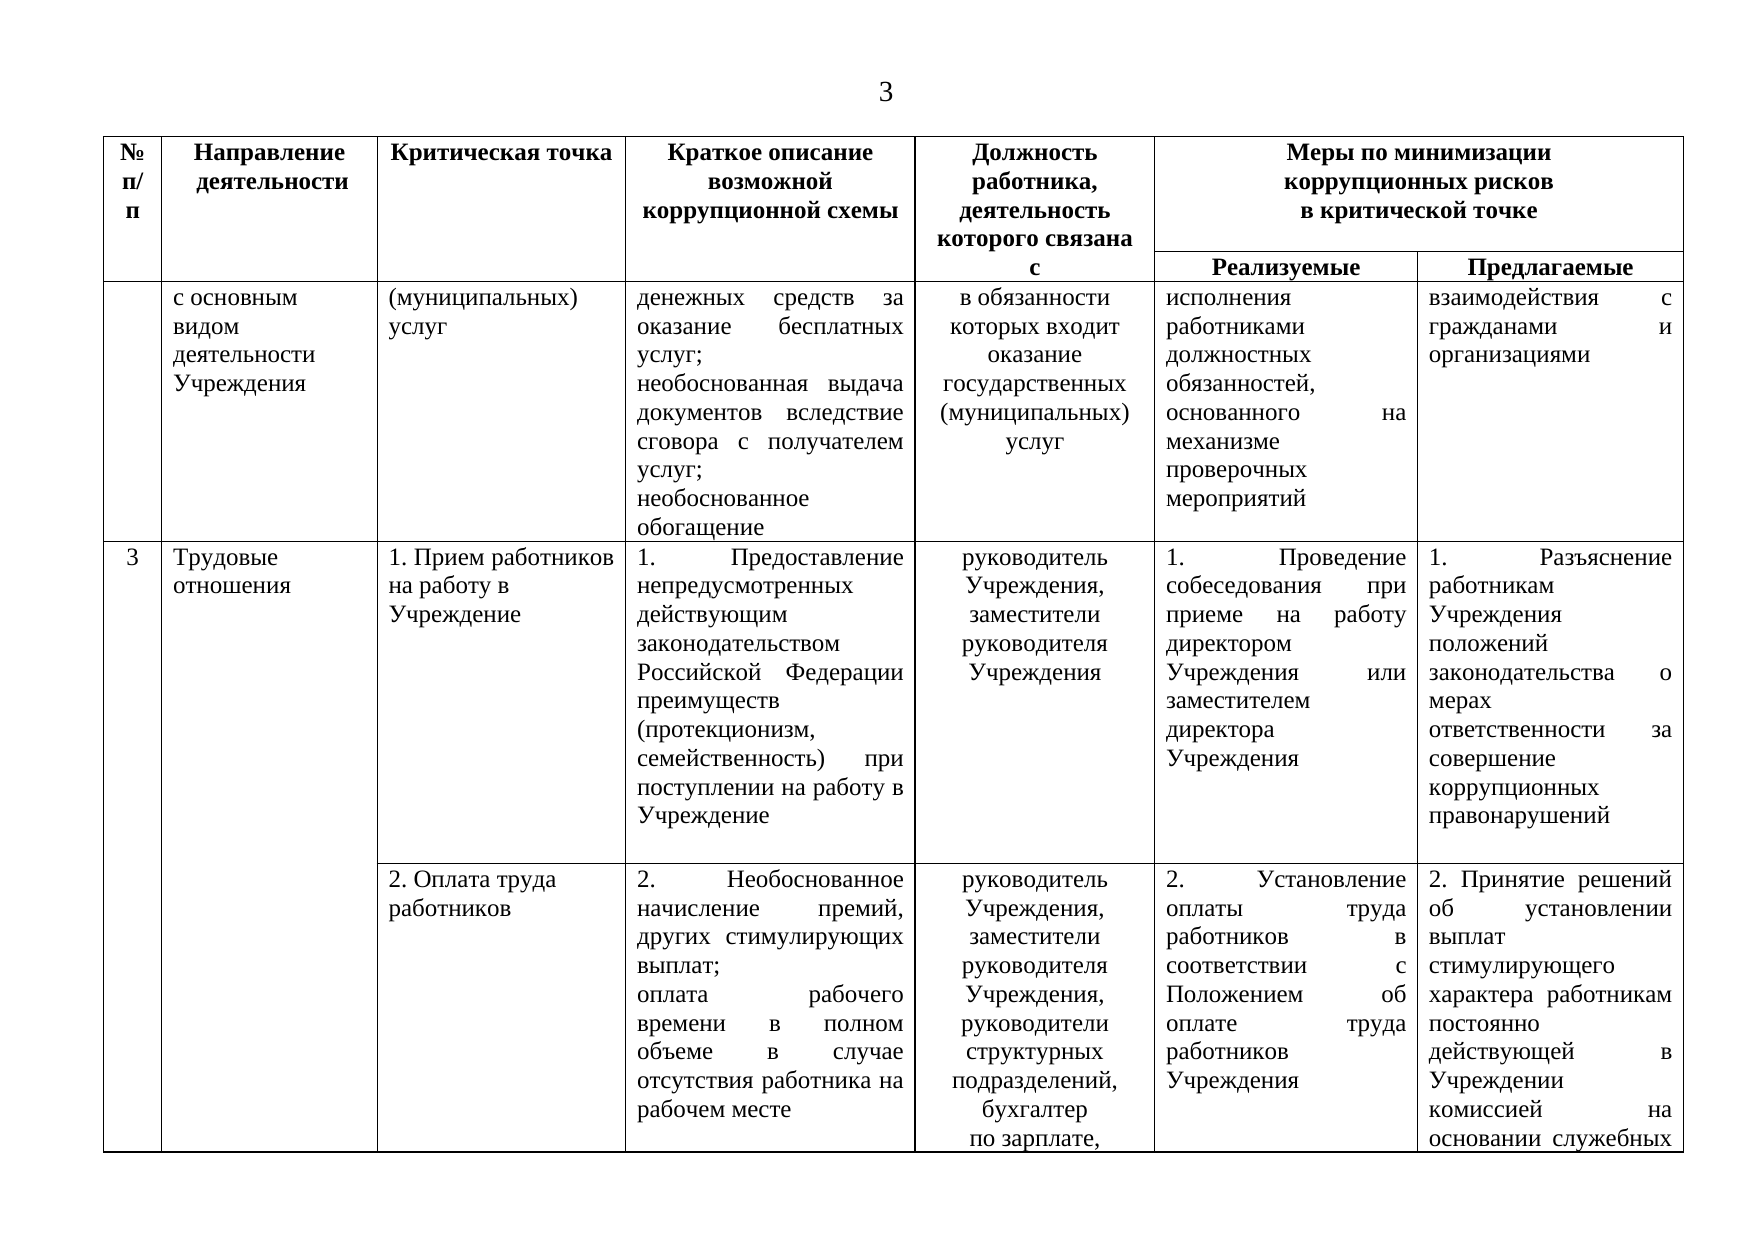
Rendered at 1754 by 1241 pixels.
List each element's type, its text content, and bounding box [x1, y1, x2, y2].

table_cell 1. Предоставление непредусмотренных действующим законодательством Российской Федерации преимуществ (протекционизм, семейственность) при поступлении на работу в Учреждение [626, 542, 914, 863]
table_cell Функции, связанные с основным видом деятельности Учреждения [162, 282, 377, 541]
table_cell Реализуемые [1155, 252, 1417, 281]
table_cell руководитель Учреждения, заместители руководителя Учреждения [916, 542, 1154, 863]
table_cell Предлагаемые [1418, 252, 1683, 281]
table_header Направление деятельности [162, 137, 377, 281]
table_header Критическая точка [378, 137, 625, 281]
table_header Меры по минимизации коррупционных рисков в критической точке [1155, 137, 1683, 251]
table_header Краткое описание возможной коррупционной схемы [626, 137, 914, 281]
table_cell оказание государственных (муниципальных) услуг [378, 282, 625, 541]
table_cell 1. Проведение собеседования при приеме на работу директором Учреждения или заместителем директора Учреждения [1155, 542, 1417, 863]
table_cell организация внутреннего контроля исполнения работниками должностных обязанностей, основанного на механизме проверочных мероприятий [1155, 282, 1417, 541]
table_cell 2 [104, 282, 161, 541]
table_cell 3 [104, 542, 161, 1151]
table_cell работники Учреждения, в обязанности которых входит оказание государственных (муниципальных) услуг [916, 282, 1154, 541]
table_header № п/п [104, 137, 161, 281]
table_cell 2. Установление оплаты труда работников в соответствии с Положением об оплате труда работников Учреждения [1155, 864, 1417, 1151]
table_cell 2. Оплата труда работников [378, 864, 625, 1151]
table_cell Трудовые отношения [162, 542, 377, 1151]
table_cell внедрение систем электронного взаимодействия с гражданами и организациями [1418, 282, 1683, 541]
table_cell руководитель Учреждения, заместители руководителя Учреждения, руководители структурных подразделений, бухгалтер по зарплате, специалист по кадрам [916, 864, 1154, 1151]
table_cell 1. Прием работников на работу в Учреждение [378, 542, 625, 863]
table_cell 1. Разъяснение работникам Учреждения положений законодательства о мерах ответственности за совершение коррупционных правонарушений [1418, 542, 1683, 863]
table_header Должность работника, деятельность которого связана с коррупционными рисками [916, 137, 1154, 281]
